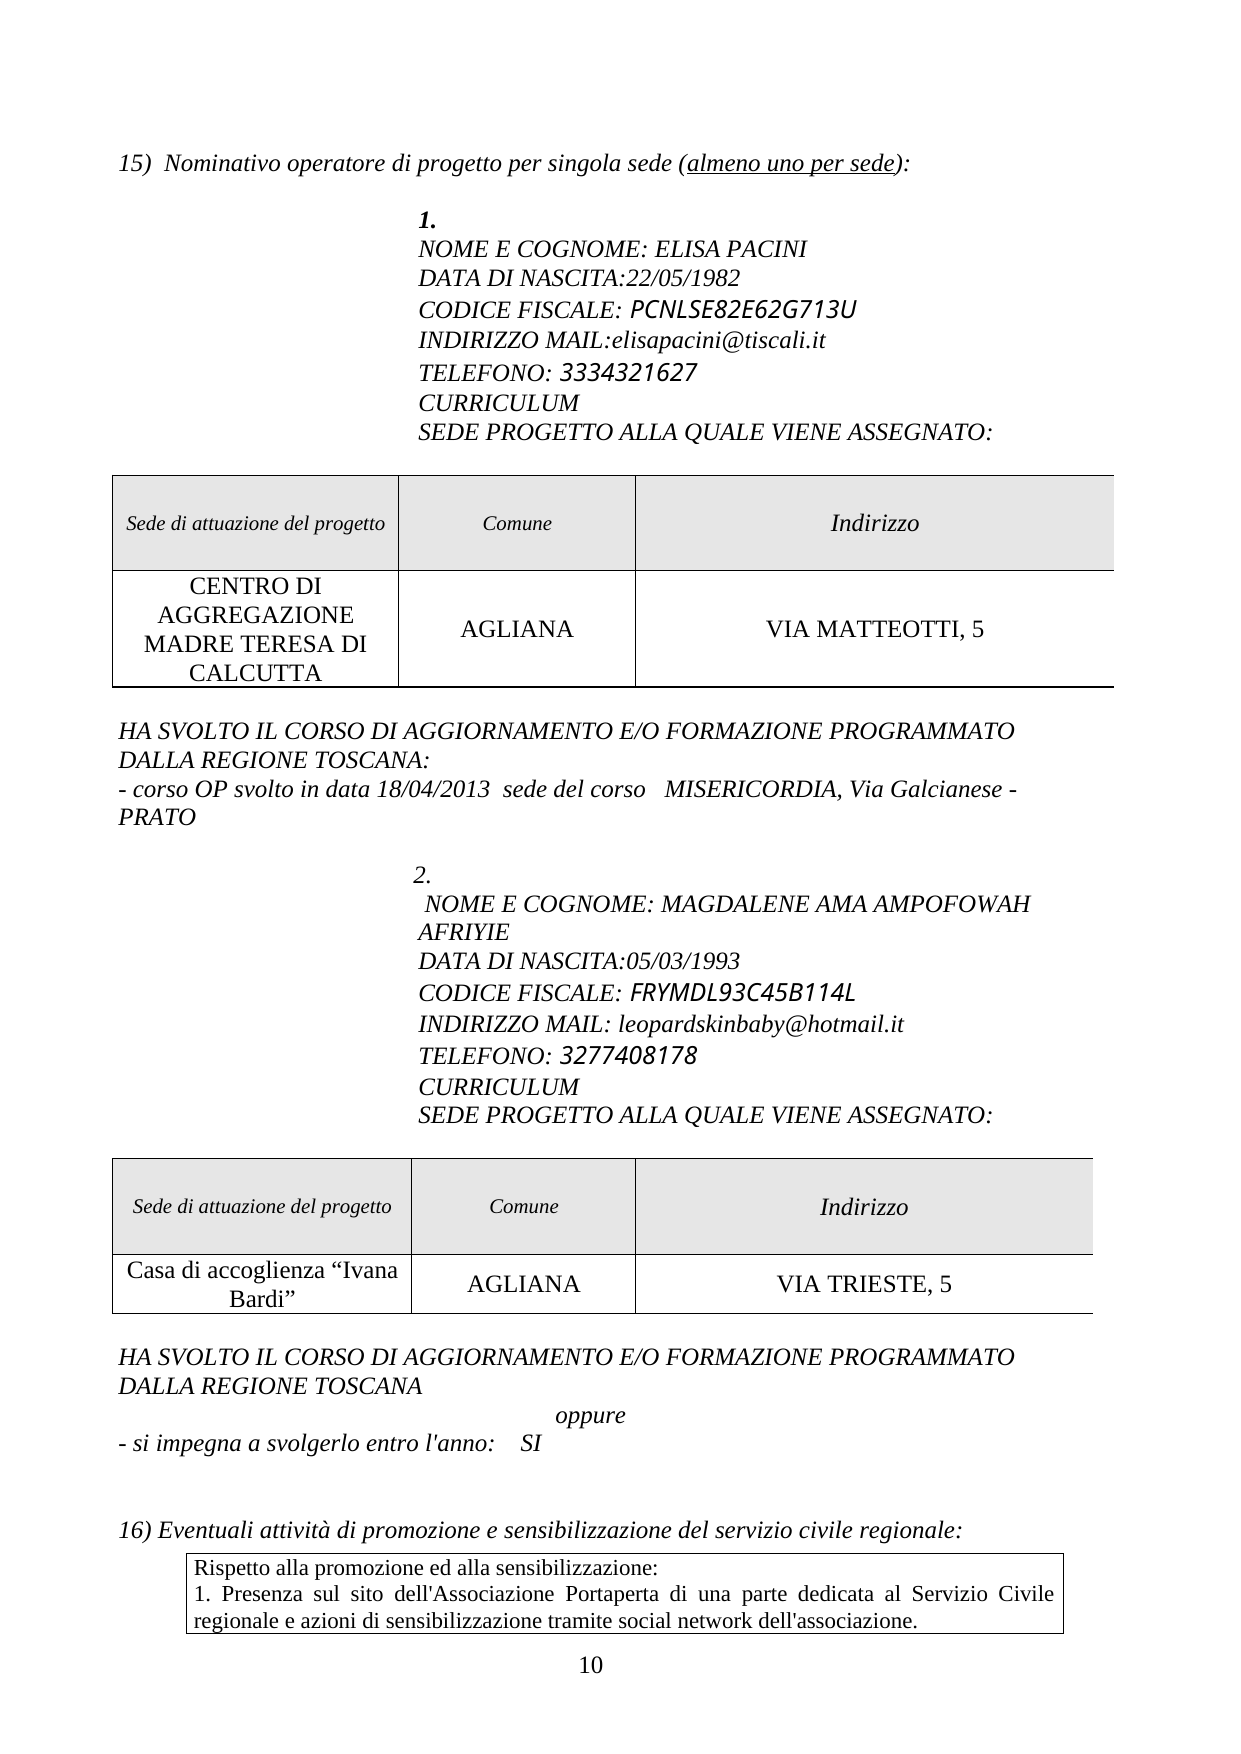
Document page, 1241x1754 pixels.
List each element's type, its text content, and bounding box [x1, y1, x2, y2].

table_header Sede di attuazione del progetto [113, 476, 398, 570]
text INDIRIZZO MAIL: leopardskinbaby@hotmail.it [418, 1009, 1063, 1038]
table_cell VIA TRIESTE, 5 [636, 1255, 1093, 1312]
table_header Sede di attuazione del progetto [113, 1159, 411, 1254]
table_header Comune [399, 476, 635, 570]
text HA SVOLTO IL CORSO DI AGGIORNAMENTO E/O FORMAZIONE PROGRAMMATO DALLA REGIONE TOSCANA: [118, 716, 1063, 774]
text - si impegna a svolgerlo entro l'anno: SI [118, 1428, 1063, 1457]
text CURRICULUM [418, 388, 1063, 417]
text TELEFONO: 3334321627 [418, 354, 1063, 388]
text INDIRIZZO MAIL:elisapacini@tiscali.it [418, 325, 1063, 354]
text 2. [339, 860, 1063, 889]
text HA SVOLTO IL CORSO DI AGGIORNAMENTO E/O FORMAZIONE PROGRAMMATO DALLA REGIONE TOSCANA [118, 1342, 1063, 1400]
table_cell AGLIANA [412, 1255, 635, 1312]
table_cell VIA MATTEOTTI, 5 [636, 571, 1114, 686]
table_cell AGLIANA [399, 571, 635, 686]
text 15) Nominativo operatore di progetto per singola sede (almeno uno per sede): [118, 148, 1063, 176]
text CODICE FISCALE: PCNLSE82E62G713U [418, 291, 1063, 325]
text 1. [418, 205, 1063, 234]
table_header Indirizzo [636, 476, 1114, 570]
table_header Indirizzo [636, 1159, 1093, 1254]
text 16) Eventuali attività di promozione e sensibilizzazione del servizio civile regionale: [118, 1515, 1063, 1543]
text DATA DI NASCITA:22/05/1982 [418, 263, 1063, 291]
text SEDE PROGETTO ALLA QUALE VIENE ASSEGNATO: [418, 1101, 1063, 1129]
text CODICE FISCALE: FRYMDL93C45B114L [418, 975, 1063, 1009]
text CURRICULUM [418, 1072, 1063, 1101]
table_cell CENTRO DI AGGREGAZIONE MADRE TERESA DI CALCUTTA [113, 571, 398, 686]
text DATA DI NASCITA:05/03/1993 [418, 946, 1063, 975]
text - corso OP svolto in data 18/04/2013 sede del corso MISERICORDIA, Via Galcianese - PRATO [118, 774, 1063, 831]
text oppure [118, 1400, 1063, 1428]
table_header Comune [412, 1159, 635, 1254]
text TELEFONO: 3277408178 [418, 1038, 1063, 1072]
text SEDE PROGETTO ALLA QUALE VIENE ASSEGNATO: [418, 417, 1063, 446]
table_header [187, 1554, 1063, 1633]
table_cell Casa di accoglienza “Ivana Bardi” [113, 1255, 411, 1312]
text NOME E COGNOME: MAGDALENE AMA AMPOFOWAH AFRIYIE [418, 889, 1063, 946]
text NOME E COGNOME: ELISA PACINI [418, 234, 1063, 263]
